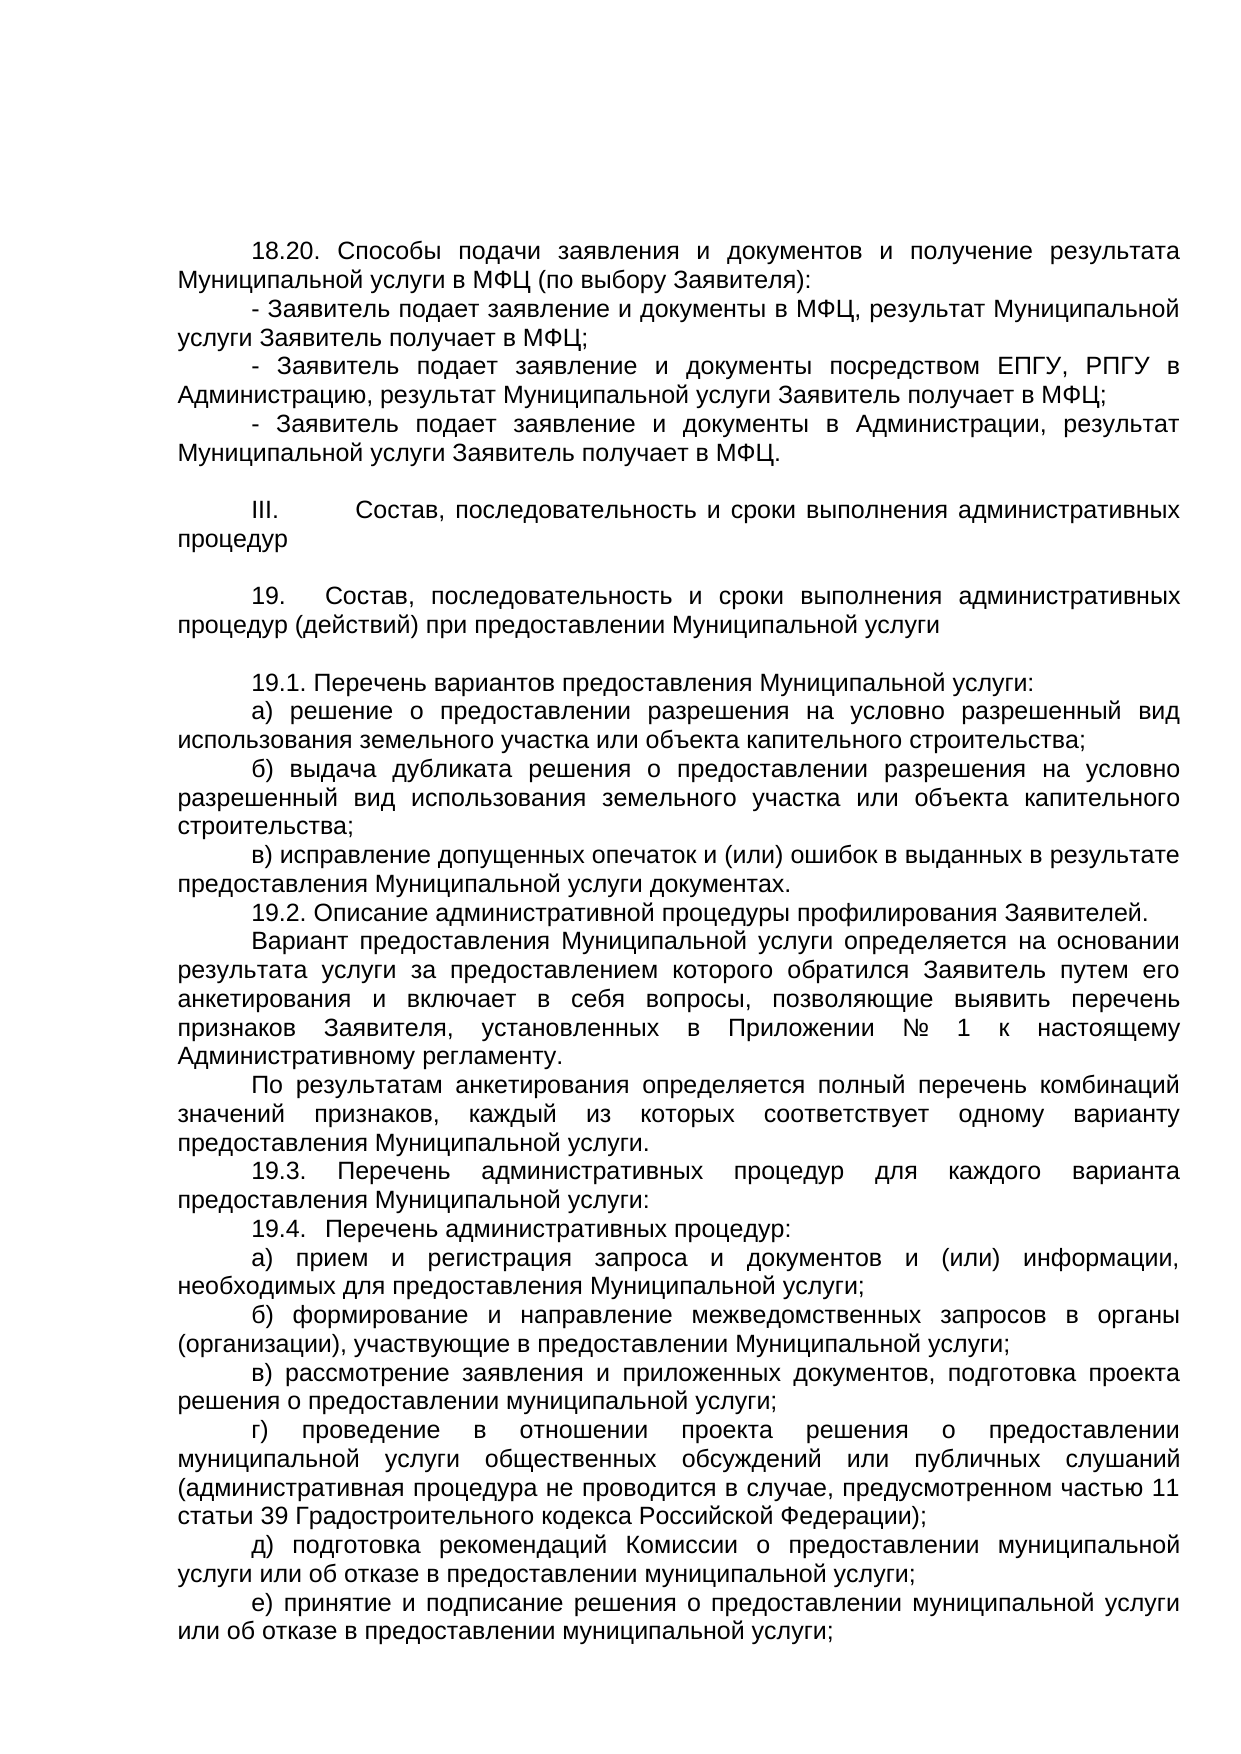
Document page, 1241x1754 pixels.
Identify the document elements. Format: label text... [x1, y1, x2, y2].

text г) проведение в отношении проекта решения о предоставлении муниципальной услуги общественных обсуждений или публичных слушаний (административная процедура не проводится в случае, предусмотренном частью 11 статьи 39 Градостроительного кодекса Российской Федерации); [177, 1415, 1181, 1530]
text б) формирование и направление межведомственных запросов в органы (организации), участвующие в предоставлении Муниципальной услуги; [177, 1300, 1181, 1357]
text е) принятие и подписание решения о предоставлении муниципальной услуги или об отказе в предоставлении муниципальной услуги; [177, 1587, 1181, 1645]
list а) решение о предоставлении разрешения на условно разрешенный вид использования земельного участка или объекта капительного строительства; [177, 696, 1181, 754]
text Вариант предоставления Муниципальной услуги определяется на основании результата услуги за предоставлением которого обратился Заявитель путем его анкетирования и включает в себя вопросы, позволяющие выявить перечень признаков Заявителя, установленных в Приложении № 1 к настоящему Административному регламенту. [177, 926, 1181, 1070]
list в) исправление допущенных опечаток и (или) ошибок в выданных в результате предоставления Муниципальной услуги документах. [177, 840, 1181, 897]
list Состав, последовательность и сроки выполнения административных процедур (действий) при предоставлении Муниципальной услуги [177, 581, 1181, 639]
text д) подготовка рекомендаций Комиссии о предоставлении муниципальной услуги или об отказе в предоставлении муниципальной услуги; [177, 1530, 1181, 1587]
text - Заявитель подает заявление и документы посредством ЕПГУ, РПГУ в Администрацию, результат Муниципальной услуги Заявитель получает в МФЦ; [177, 351, 1181, 409]
list б) выдача дубликата решения о предоставлении разрешения на условно разрешенный вид использования земельного участка или объекта капительного строительства; [177, 754, 1181, 840]
list 19.1. Перечень вариантов предоставления Муниципальной услуги: [177, 667, 1181, 696]
text а) прием и регистрация запроса и документов и (или) информации, необходимых для предоставления Муниципальной услуги; [177, 1242, 1181, 1300]
text в) рассмотрение заявления и приложенных документов, подготовка проекта решения о предоставлении муниципальной услуги; [177, 1357, 1181, 1415]
text По результатам анкетирования определяется полный перечень комбинаций значений признаков, каждый из которых соответствует одному варианту предоставления Муниципальной услуги. [177, 1070, 1181, 1156]
text 18.20. Способы подачи заявления и документов и получение результата Муниципальной услуги в МФЦ (по выбору Заявителя): [177, 236, 1181, 294]
list Состав, последовательность и сроки выполнения административных процедур [177, 495, 1181, 552]
text - Заявитель подает заявление и документы в Администрации, результат Муниципальной услуги Заявитель получает в МФЦ. [177, 409, 1181, 466]
list Перечень административных процедур: [177, 1214, 1181, 1242]
text 19.3. Перечень административных процедур для каждого варианта предоставления Муниципальной услуги: [177, 1156, 1181, 1214]
text - Заявитель подает заявление и документы в МФЦ, результат Муниципальной услуги Заявитель получает в МФЦ; [177, 294, 1181, 351]
text 19.2. Описание административной процедуры профилирования Заявителей. [177, 897, 1181, 926]
